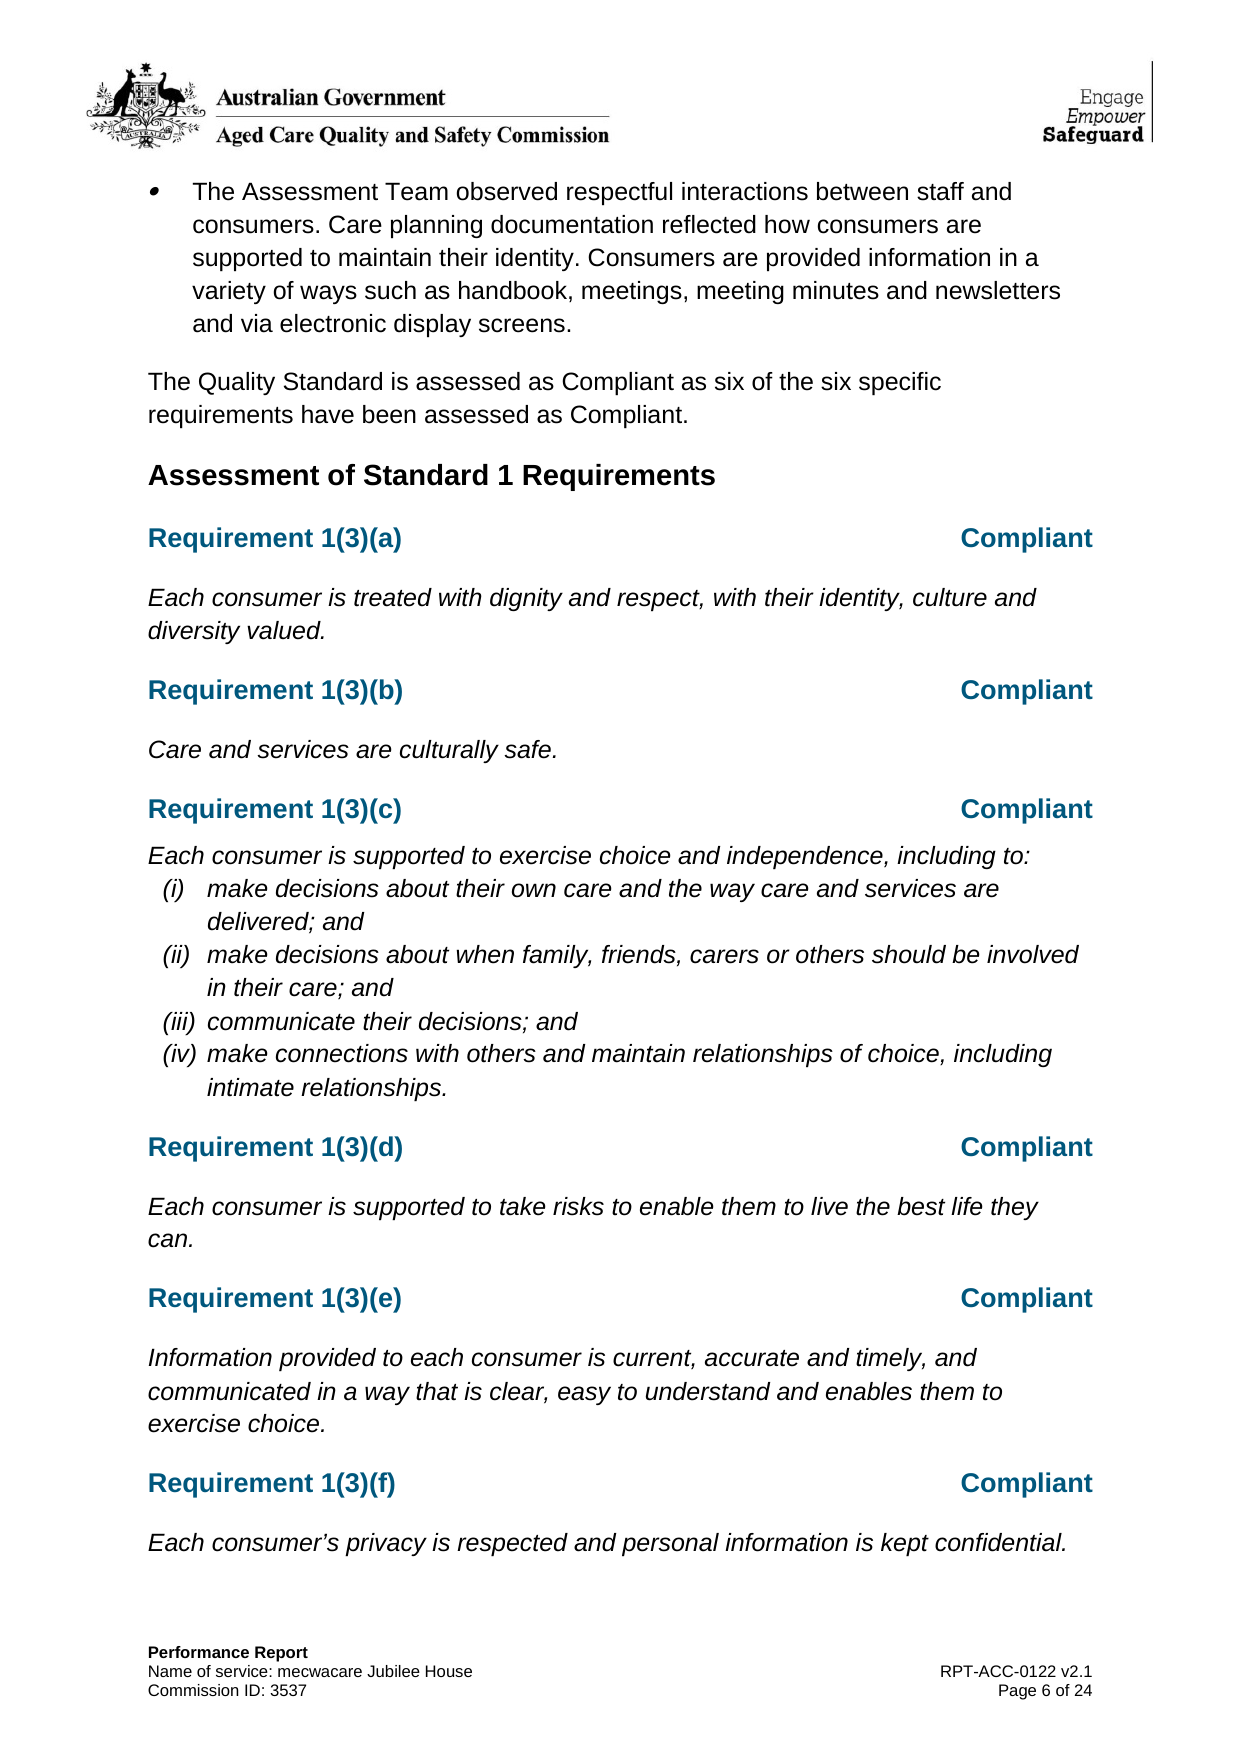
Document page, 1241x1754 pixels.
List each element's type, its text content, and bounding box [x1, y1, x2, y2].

text Each consumer is treated with dignity and respect, with their identity, culture and diversity valued. [148, 583, 1092, 645]
subtitle Requirement 1(3)(f) Compliant [148, 1467, 1092, 1499]
list The Assessment Team observed respectful interactions between staff and consumers. Care planning documentation reflected how consumers are supported to maintain their identity. Consumers are provided information in a variety of ways such as handbook, meetings, meeting minutes and newsletters and via electronic display screens. [148, 177, 1092, 338]
subtitle Requirement 1(3)(b) Compliant [148, 674, 1092, 705]
subtitle Requirement 1(3)(c) Compliant [148, 793, 1092, 824]
subtitle Requirement 1(3)(d) Compliant [148, 1131, 1092, 1162]
text Information provided to each consumer is current, accurate and timely, and communicated in a way that is clear, easy to understand and enables them to exercise choice. [148, 1343, 1092, 1438]
text Each consumer is supported to take risks to enable them to live the best life they can. [148, 1191, 1092, 1253]
text The Quality Standard is assessed as Compliant as six of the six specific requirements have been assessed as Compliant. [148, 367, 1092, 429]
text Each consumer’s privacy is respected and personal information is kept confidential. [148, 1528, 1092, 1557]
text Each consumer is supported to exercise choice and independence, including to: [148, 841, 1092, 870]
list make connections with others and maintain relationships of choice, including intimate relationships. [162, 1039, 1092, 1101]
subtitle Requirement 1(3)(a) Compliant [148, 522, 1092, 553]
list communicate their decisions; and [162, 1006, 1092, 1035]
picture [0, 1, 1241, 170]
list make decisions about their own care and the way care and services are delivered; and [162, 874, 1092, 936]
subtitle Assessment of Standard 1 Requirements [148, 458, 1092, 492]
list make decisions about when family, friends, carers or others should be involved in their care; and [162, 940, 1092, 1002]
subtitle Requirement 1(3)(e) Compliant [148, 1282, 1092, 1314]
text Care and services are culturally safe. [148, 735, 1092, 764]
